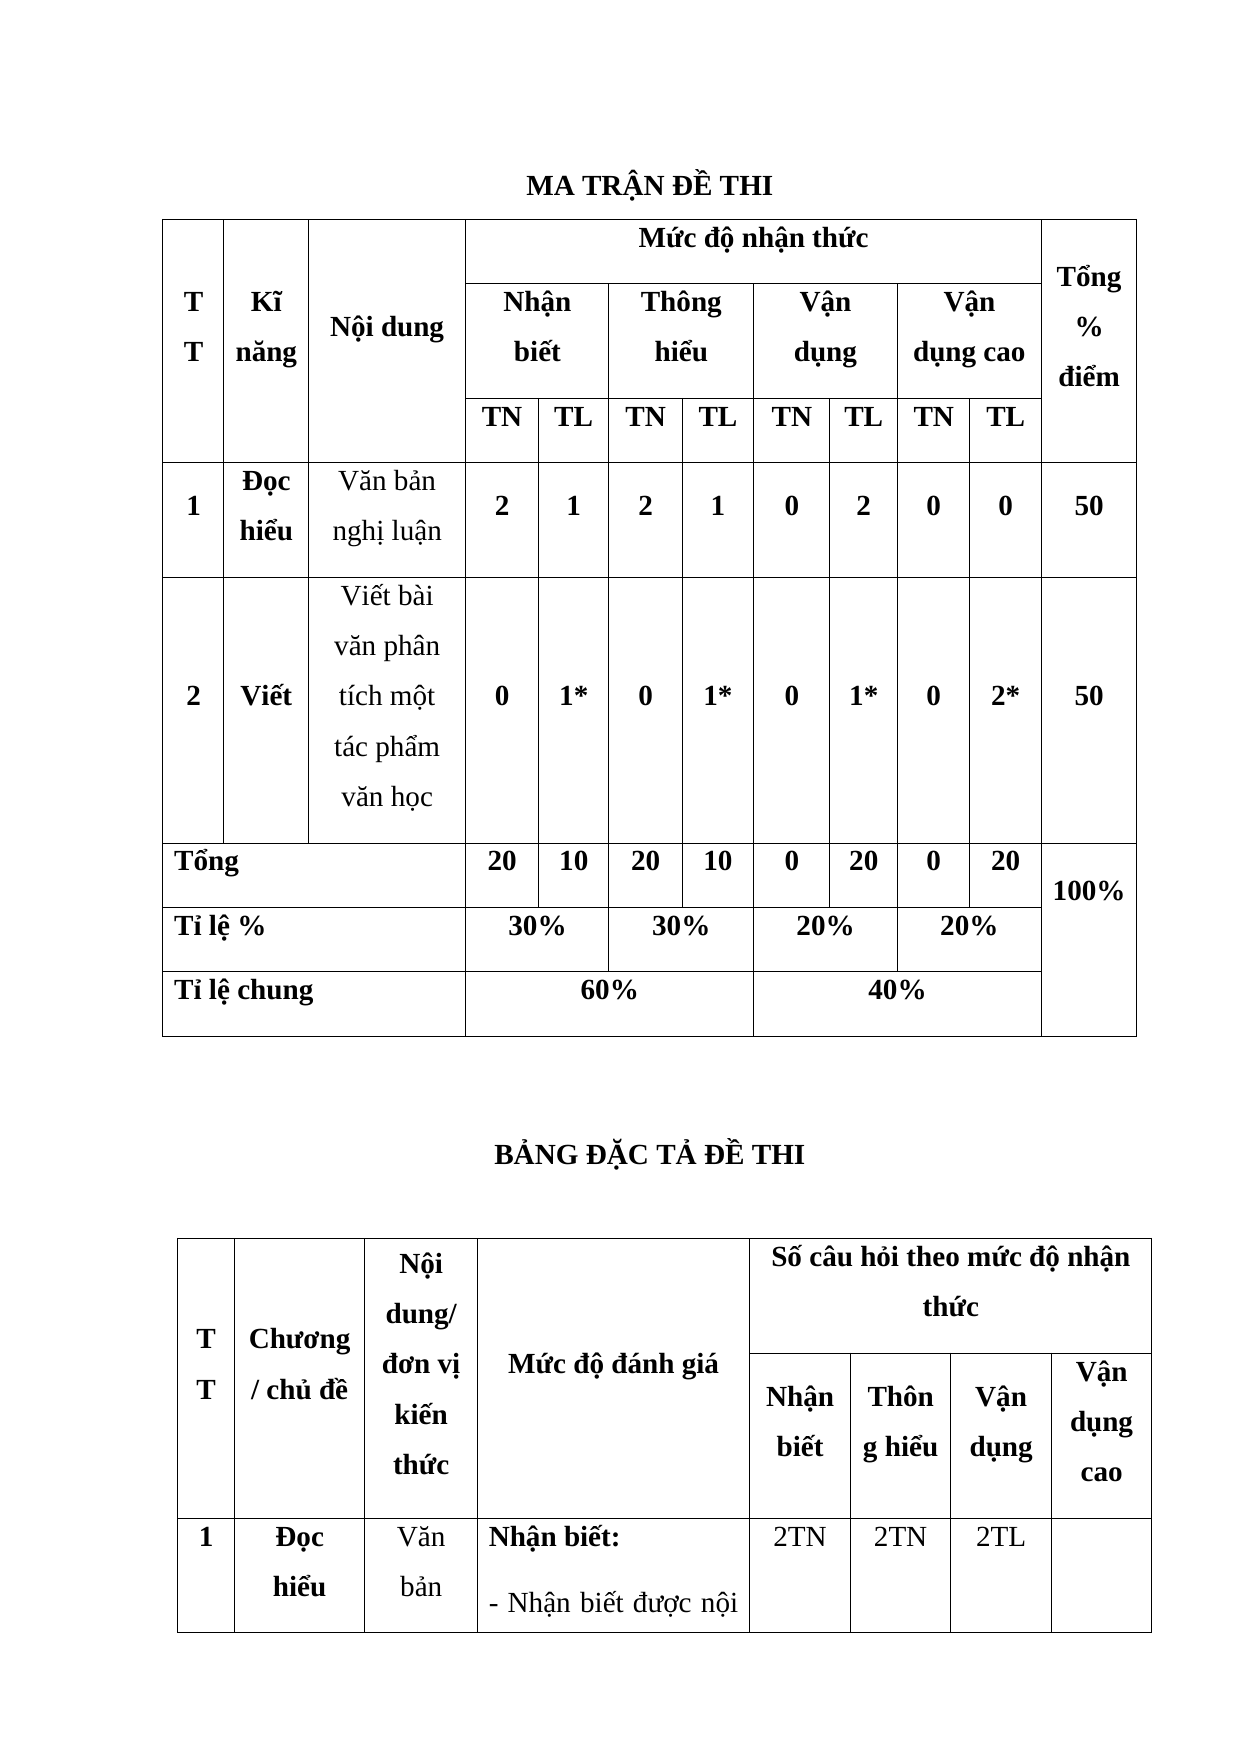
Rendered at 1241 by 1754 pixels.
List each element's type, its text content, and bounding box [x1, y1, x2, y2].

table_cell [1052, 1519, 1151, 1632]
table_cell 20 [830, 844, 897, 907]
table_cell 2TL [951, 1519, 1051, 1632]
table_cell 0 [754, 463, 829, 577]
table_cell 0 [754, 844, 829, 907]
table_cell 0 [754, 578, 829, 842]
table_cell Vận dụng cao [898, 284, 1041, 398]
table_cell Thông hiểu [851, 1354, 950, 1518]
table_cell 2 [466, 463, 538, 577]
table_cell 1 [163, 463, 223, 577]
table_cell 2 [609, 463, 682, 577]
text BẢNG ĐẶC TẢ ĐỀ THI [177, 1137, 1122, 1171]
table_cell Nhận biết [750, 1354, 850, 1518]
table_cell TN [609, 399, 682, 462]
table_cell 30% [609, 908, 753, 971]
table_cell Viết [224, 578, 308, 842]
table_cell 10 [539, 844, 608, 907]
table_header Kĩ năng [224, 220, 308, 462]
table_cell 20 [970, 844, 1041, 907]
table_cell 1 [683, 463, 753, 577]
table_cell 20% [754, 908, 897, 971]
table_cell 30% [466, 908, 608, 971]
table_header Số câu hỏi theo mức độ nhận thức [750, 1239, 1151, 1353]
table_cell 2* [970, 578, 1041, 842]
table_cell Vận dụng cao [1052, 1354, 1151, 1518]
table_cell TN [466, 399, 538, 462]
table_cell 20 [609, 844, 682, 907]
text MA TRẬN ĐỀ THI [177, 168, 1122, 202]
table_header Nội dung/ đơn vị kiến thức [365, 1239, 477, 1518]
table_header TT [163, 220, 223, 462]
table_cell 2 [830, 463, 897, 577]
table_cell 1* [683, 578, 753, 842]
table_cell 60% [466, 972, 753, 1036]
table_header Mức độ đánh giá [478, 1239, 749, 1518]
table_cell 1 [539, 463, 608, 577]
table_cell TN [898, 399, 969, 462]
table_cell Nhận biết [466, 284, 608, 398]
table_cell 40% [754, 972, 1041, 1036]
table_cell TN [754, 399, 829, 462]
table_cell 1* [539, 578, 608, 842]
table_cell TL [830, 399, 897, 462]
table_cell 2TN 1TL [750, 1519, 850, 1632]
table_cell Tổng [163, 844, 465, 907]
table_cell Vận dụng [754, 284, 897, 398]
table_cell 2TN 1TL [851, 1519, 950, 1632]
table_cell 1* [830, 578, 897, 842]
table_cell Đọc hiểu [235, 1519, 364, 1632]
table_cell 100% [1042, 844, 1136, 1036]
table_cell 1 [178, 1519, 234, 1632]
table_cell Văn bản nghị luận [309, 463, 465, 577]
table_cell 50 [1042, 463, 1136, 577]
table_cell Viết bài văn phân tích một tác phẩm văn học [309, 578, 465, 842]
table_cell TL [970, 399, 1041, 462]
table_header Chương/ chủ đề [235, 1239, 364, 1518]
table_cell 0 [898, 578, 969, 842]
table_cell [478, 1519, 749, 1632]
table_cell 0 [898, 463, 969, 577]
table_cell 0 [970, 463, 1041, 577]
table_header TT [178, 1239, 234, 1518]
table_cell TL [683, 399, 753, 462]
table_cell 10 [683, 844, 753, 907]
table_cell Thông hiểu [609, 284, 753, 398]
table_cell 20% [898, 908, 1041, 971]
table_cell Tỉ lệ chung [163, 972, 465, 1036]
table_cell 20 [466, 844, 538, 907]
table_cell Văn bản nghị luận [365, 1519, 477, 1632]
table_cell Tỉ lệ % [163, 908, 465, 971]
table_cell 50 [1042, 578, 1136, 842]
table_cell Đọc hiểu [224, 463, 308, 577]
table_cell 2 [163, 578, 223, 842]
table_cell TL [539, 399, 608, 462]
table_cell 0 [466, 578, 538, 842]
table_cell 0 [609, 578, 682, 842]
table_header Mức độ nhận thức [466, 220, 1041, 283]
table_header Nội dung [309, 220, 465, 462]
table_cell Vận dụng [951, 1354, 1051, 1518]
table_header Tổng % điểm [1042, 220, 1136, 462]
table_cell 0 [898, 844, 969, 907]
